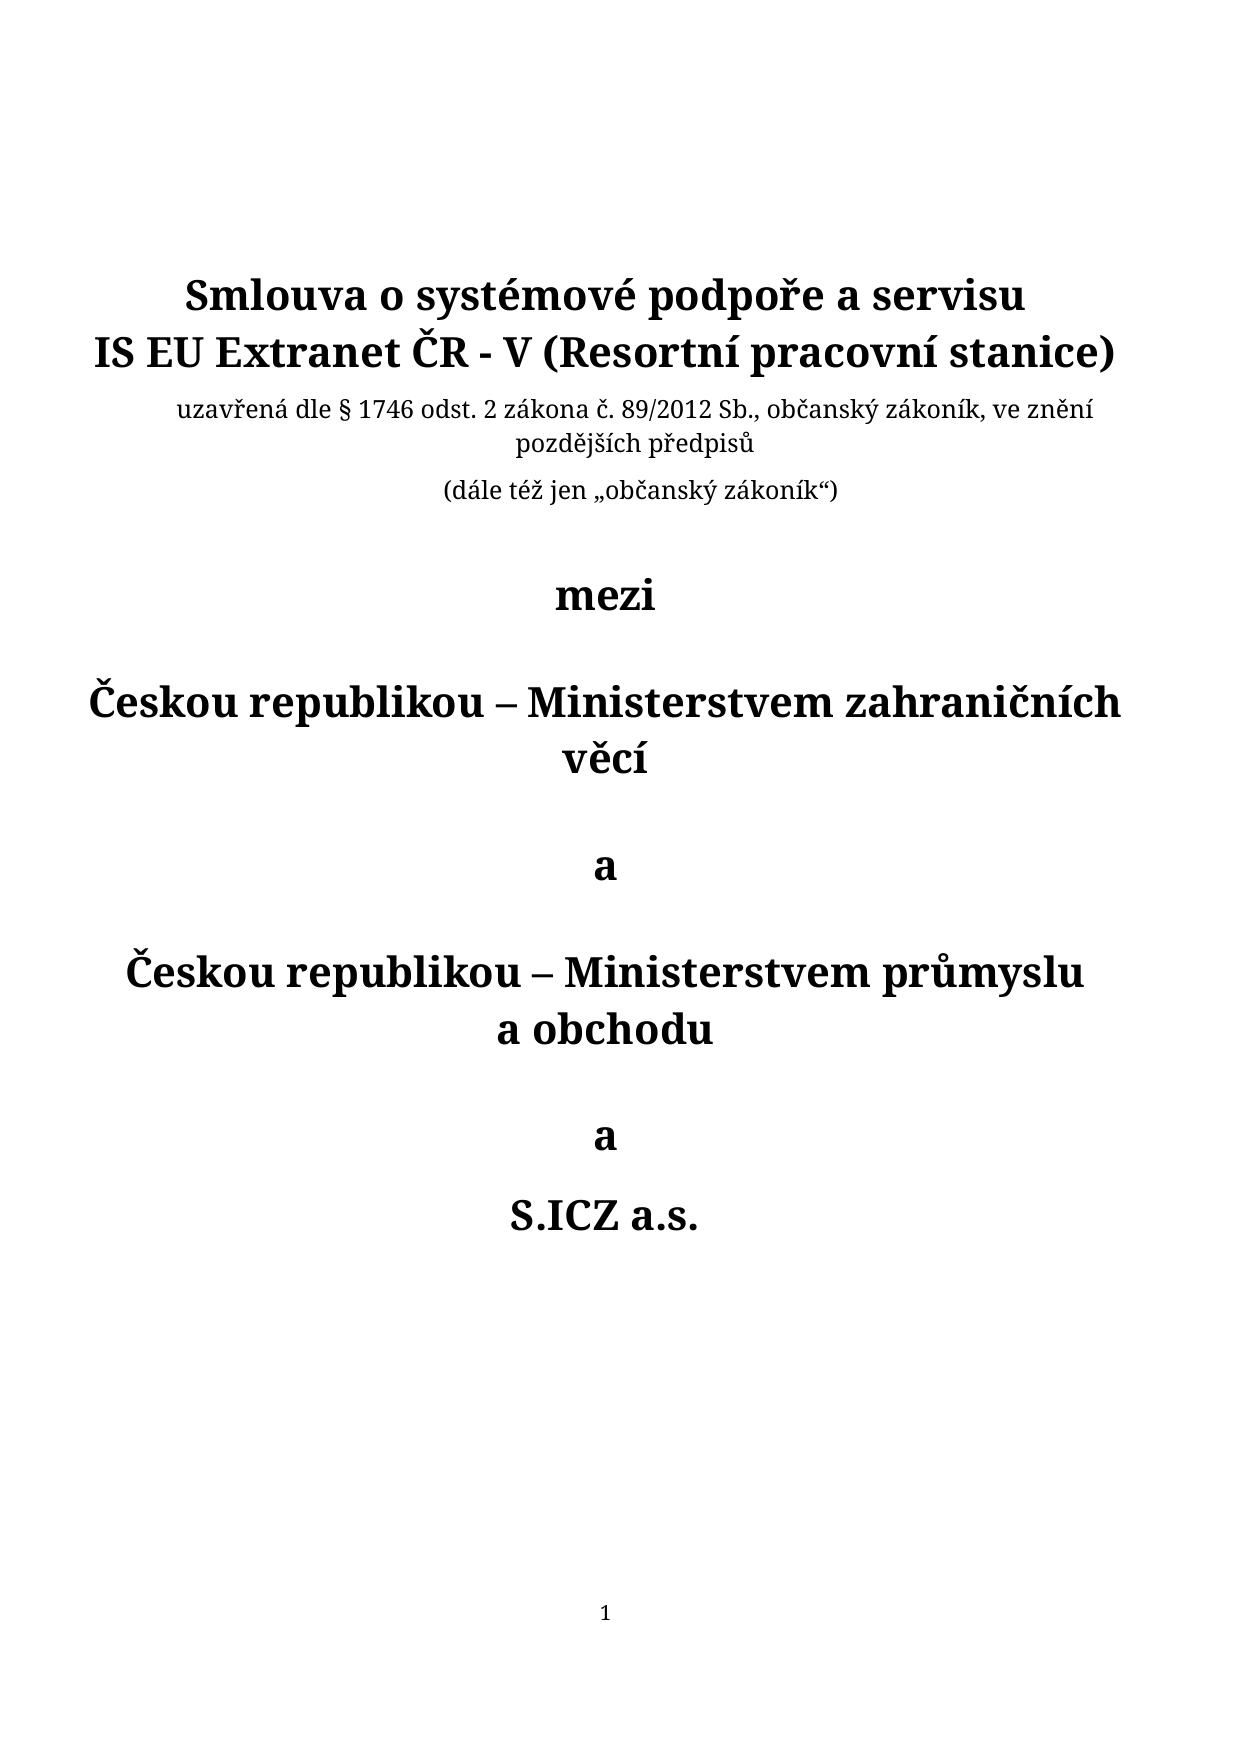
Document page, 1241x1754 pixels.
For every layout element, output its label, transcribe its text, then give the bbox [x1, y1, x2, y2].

text Českou republikou – Ministerstvem zahraničních věcí [74, 672, 1137, 786]
text (dále též jen „občanský zákoník“) [251, 472, 1137, 507]
text Českou republikou – Ministerstvem průmyslu a obchodu [74, 943, 1137, 1056]
text mezi [74, 566, 1137, 622]
subtitle S.ICZ a.s. [74, 1186, 1137, 1243]
text a [74, 836, 1137, 893]
text Smlouva o systémové podpoře a servisu IS EU Extranet ČR - V (Resortní pracovní stanice) [74, 266, 1137, 379]
text a [74, 1106, 1137, 1163]
text uzavřená dle § 1746 odst. 2 zákona č. 89/2012 Sb., občanský zákoník, ve znění pozdějších předpisů [133, 392, 1137, 460]
